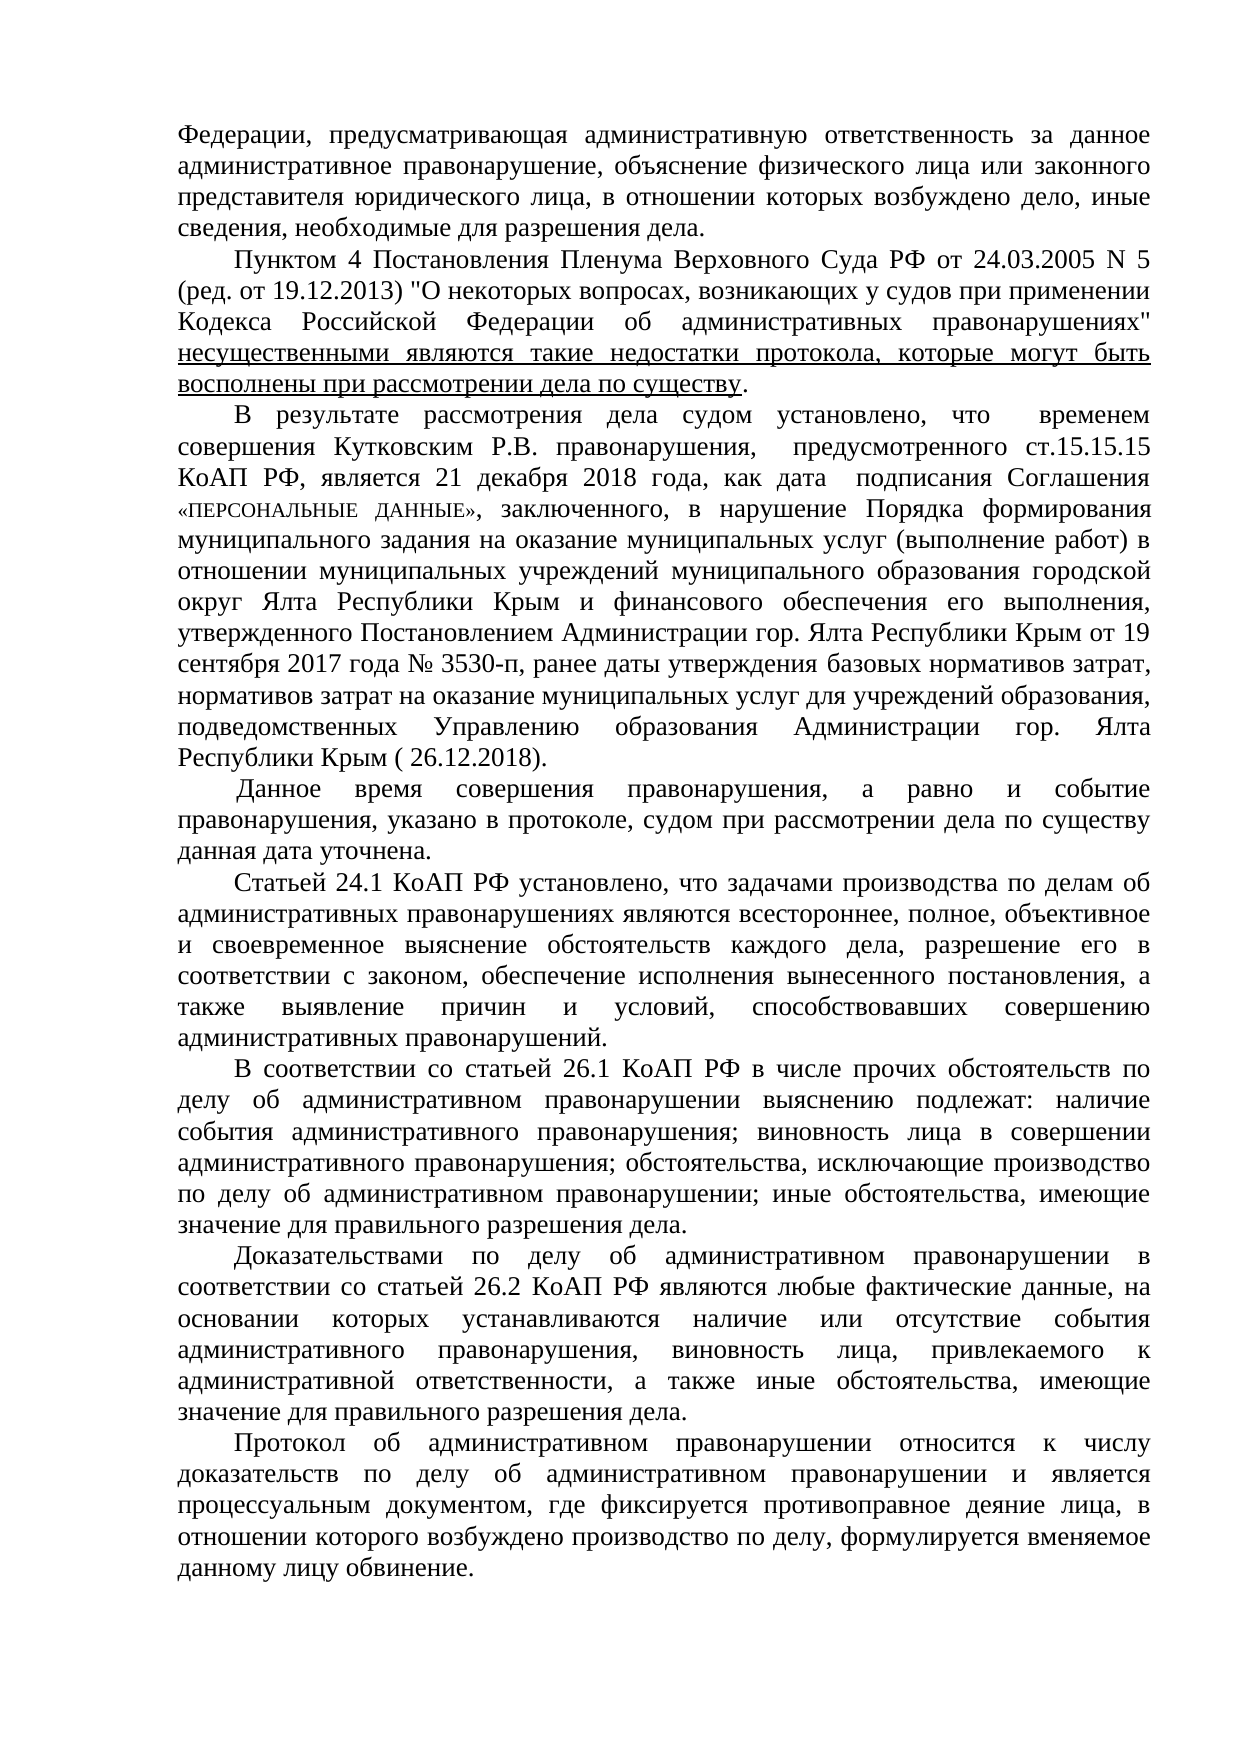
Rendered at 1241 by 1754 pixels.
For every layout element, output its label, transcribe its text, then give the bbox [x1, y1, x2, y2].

text Доказательствами по делу об административном правонарушении в соответствии со статьей 26.2 КоАП РФ являются любые фактические данные, на основании которых устанавливаются наличие или отсутствие события административного правонарушения, виновность лица, привлекаемого к административной ответственности, а также иные обстоятельства, имеющие значение для правильного разрешения дела. [177, 1239, 1152, 1426]
text В результате рассмотрения дела судом установлено, что временем совершения Кутковским Р.В. правонарушения, предусмотренного ст.15.15.15 КоАП РФ, является 21 декабря 2018 года, как дата подписания Соглашения «ПЕРСОНАЛЬНЫЕ ДАННЫЕ», заключенного, в нарушение Порядка формирования муниципального задания на оказание муниципальных услуг (выполнение работ) в отношении муниципальных учреждений муниципального образования городской округ Ялта Республики Крым и финансового обеспечения его выполнения, утвержденного Постановлением Администрации гор. Ялта Республики Крым от 19 сентября 2017 года № 3530-п, ранее даты утверждения базовых нормативов затрат, нормативов затрат на оказание муниципальных услуг для учреждений образования, подведомственных Управлению образования Администрации гор. Ялта Республики Крым ( 26.12.2018). [177, 398, 1152, 772]
text В соответствии со статьей 26.1 КоАП РФ в числе прочих обстоятельств по делу об административном правонарушении выяснению подлежат: наличие события административного правонарушения; виновность лица в совершении административного правонарушения; обстоятельства, исключающие производство по делу об административном правонарушении; иные обстоятельства, имеющие значение для правильного разрешения дела. [177, 1052, 1152, 1239]
text Протокол об административном правонарушении относится к числу доказательств по делу об административном правонарушении и является процессуальным документом, где фиксируется противоправное деяние лица, в отношении которого возбуждено производство по делу, формулируется вменяемое данному лицу обвинение. [177, 1426, 1152, 1582]
text Статьей 24.1 КоАП РФ установлено, что задачами производства по делам об административных правонарушениях являются всестороннее, полное, объективное и своевременное выяснение обстоятельств каждого дела, разрешение его в соответствии с законом, обеспечение исполнения вынесенного постановления, а также выявление причин и условий, способствовавших совершению административных правонарушений. [177, 866, 1152, 1052]
text Пунктом 4 Постановления Пленума Верховного Суда РФ от 24.03.2005 N 5 (ред. от 19.12.2013) "О некоторых вопросах, возникающих у судов при применении Кодекса Российской Федерации об административных правонарушениях" несущественными являются такие недостатки протокола, которые могут быть восполнены при рассмотрении дела по существу. [177, 243, 1152, 398]
text Данное время совершения правонарушения, а равно и событие правонарушения, указано в протоколе, судом при рассмотрении дела по существу данная дата уточнена. [177, 772, 1152, 866]
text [177, 118, 1152, 243]
